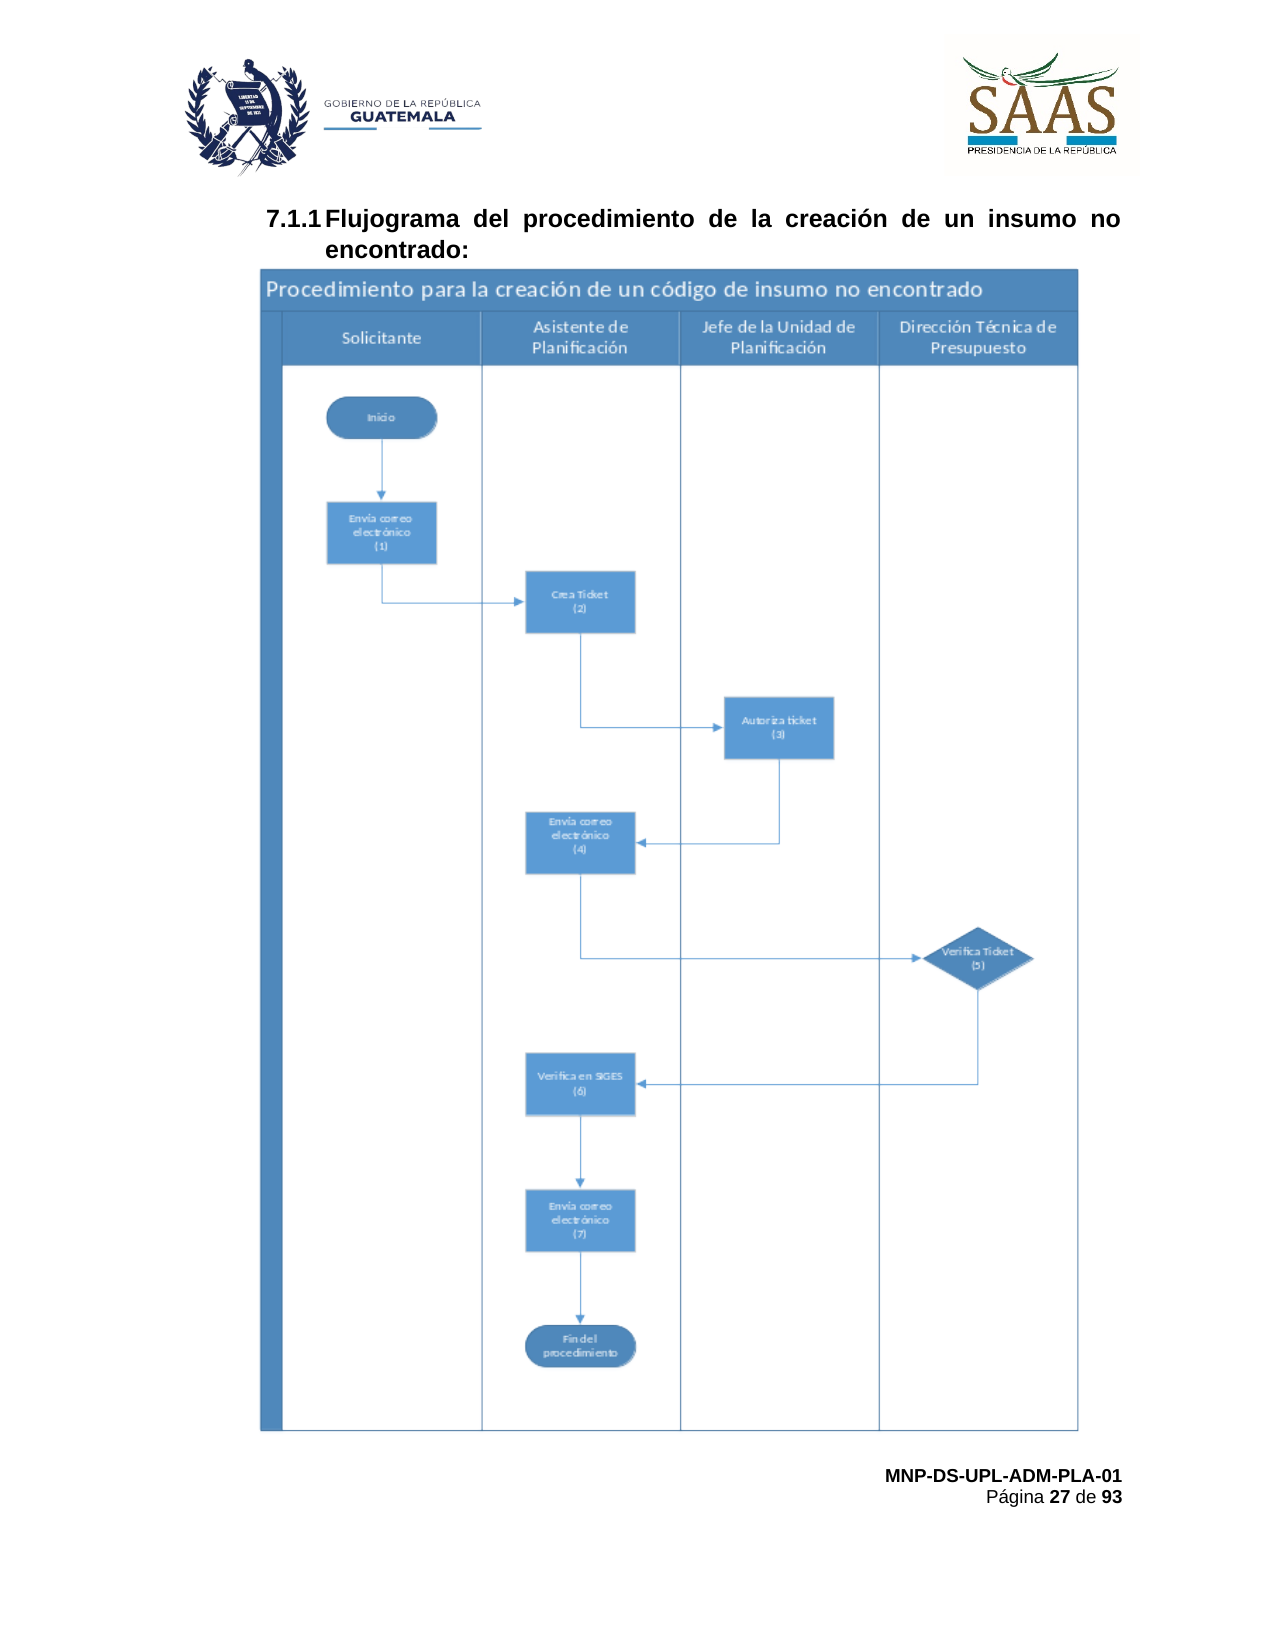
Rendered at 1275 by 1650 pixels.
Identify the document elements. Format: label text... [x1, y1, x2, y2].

picture [177, 51, 490, 177]
picture [944, 34, 1140, 176]
subtitle Flujograma del procedimiento de la creación de un insumo no encontrado: [266, 204, 1122, 263]
